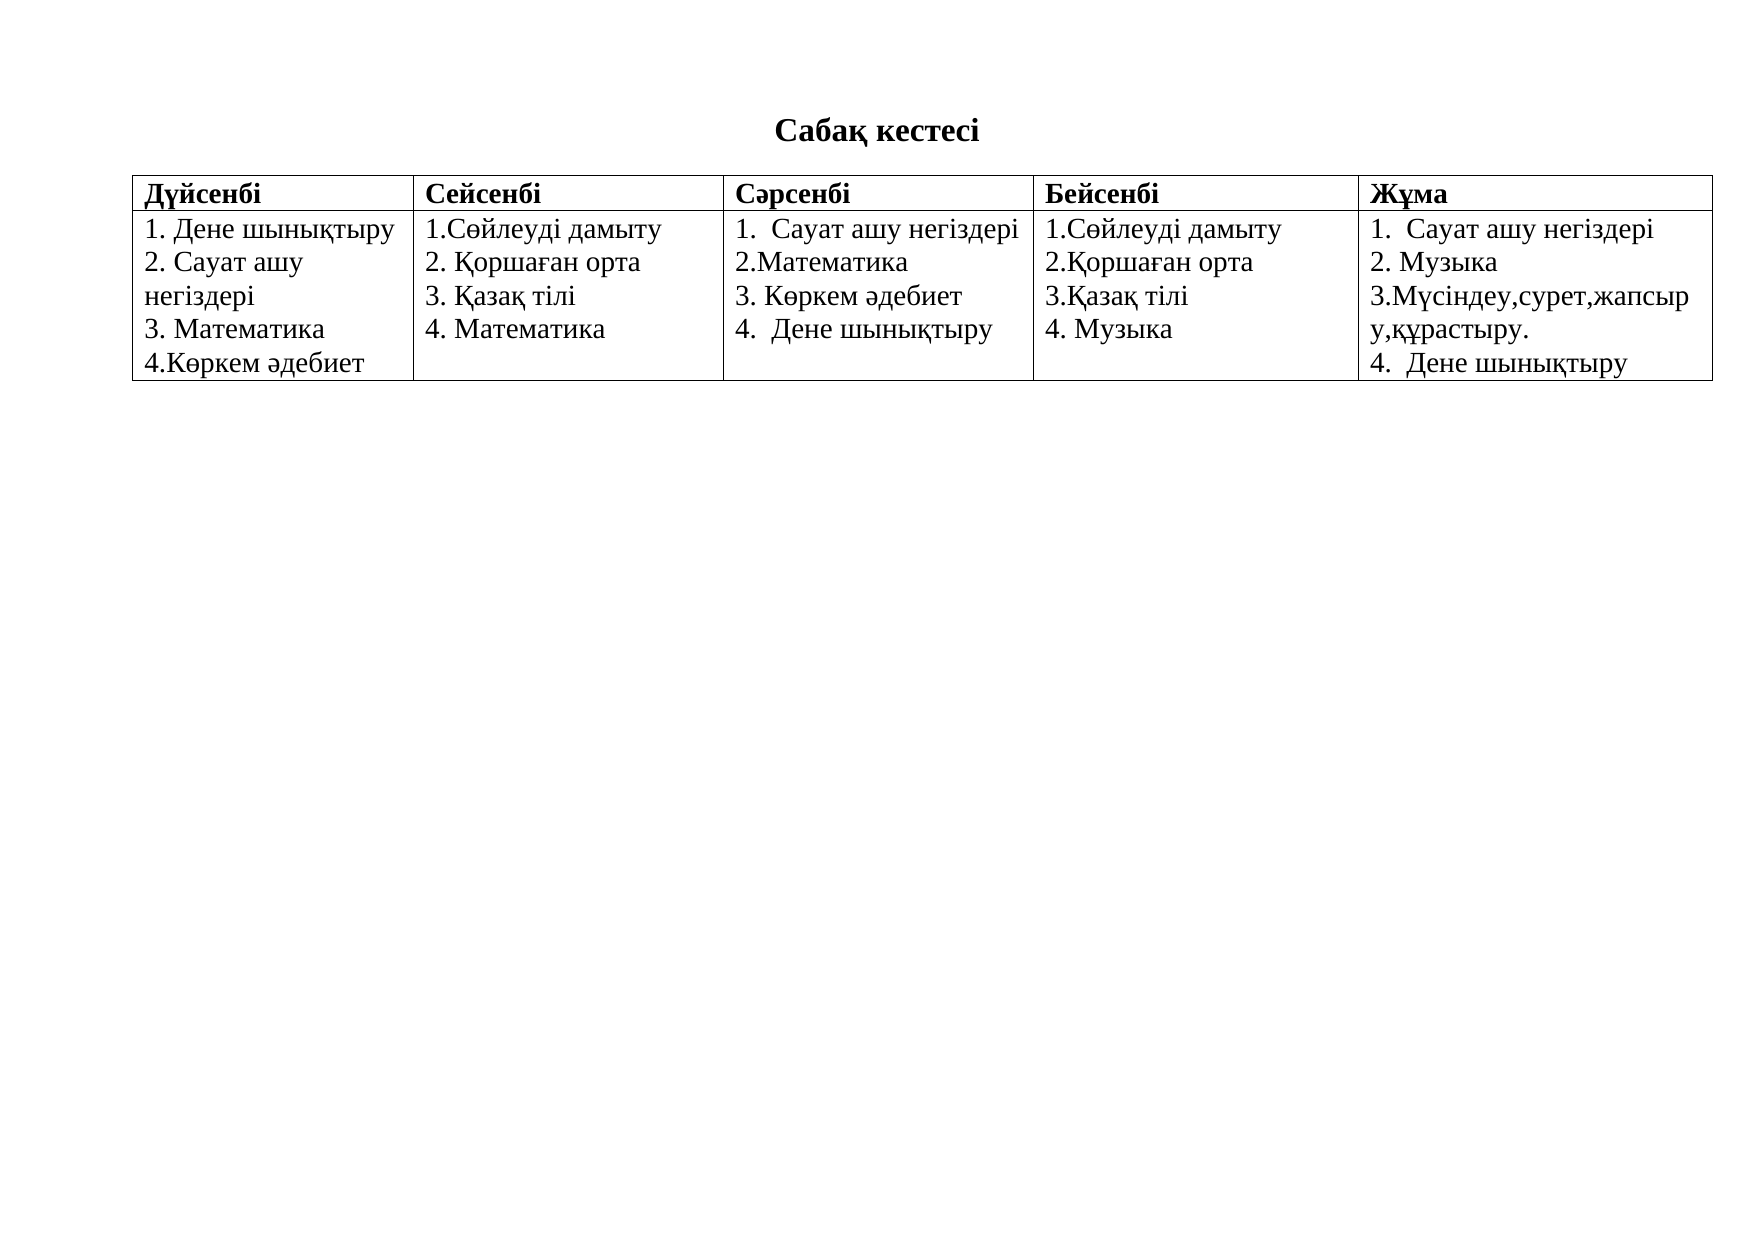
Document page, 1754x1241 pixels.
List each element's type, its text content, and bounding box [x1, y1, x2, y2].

table_cell 1.Сөйлеуді дамыту 2.Қоршаған орта 3.Қазақ тілі 4. Музыка [1034, 211, 1358, 380]
table_cell 1. Сауат ашу негіздері 2.Математика 3. Көркем әдебиет 4. Дене шынықтыру [724, 211, 1033, 380]
table_cell 1. Сауат ашу негіздері 2. Музыка 3.Мүсіндеу,сурет,жапсыру,құрастыру. 4. Дене шынықтыру [1359, 211, 1712, 380]
table_header Жұма [1359, 176, 1712, 210]
table_cell 1.Сөйлеуді дамыту 2. Қоршаған орта 3. Қазақ тілі 4. Математика [414, 211, 723, 380]
table_header Бейсенбі [1034, 176, 1358, 210]
table_header Дүйсенбі [133, 176, 413, 210]
text Сабақ кестесі [118, 110, 1636, 148]
table_header Сәрсенбі [724, 176, 1033, 210]
table_header Сейсенбі [414, 176, 723, 210]
table_cell 1. Дене шынықтыру 2. Сауат ашу негіздері 3. Математика 4.Көркем әдебиет [133, 211, 413, 380]
